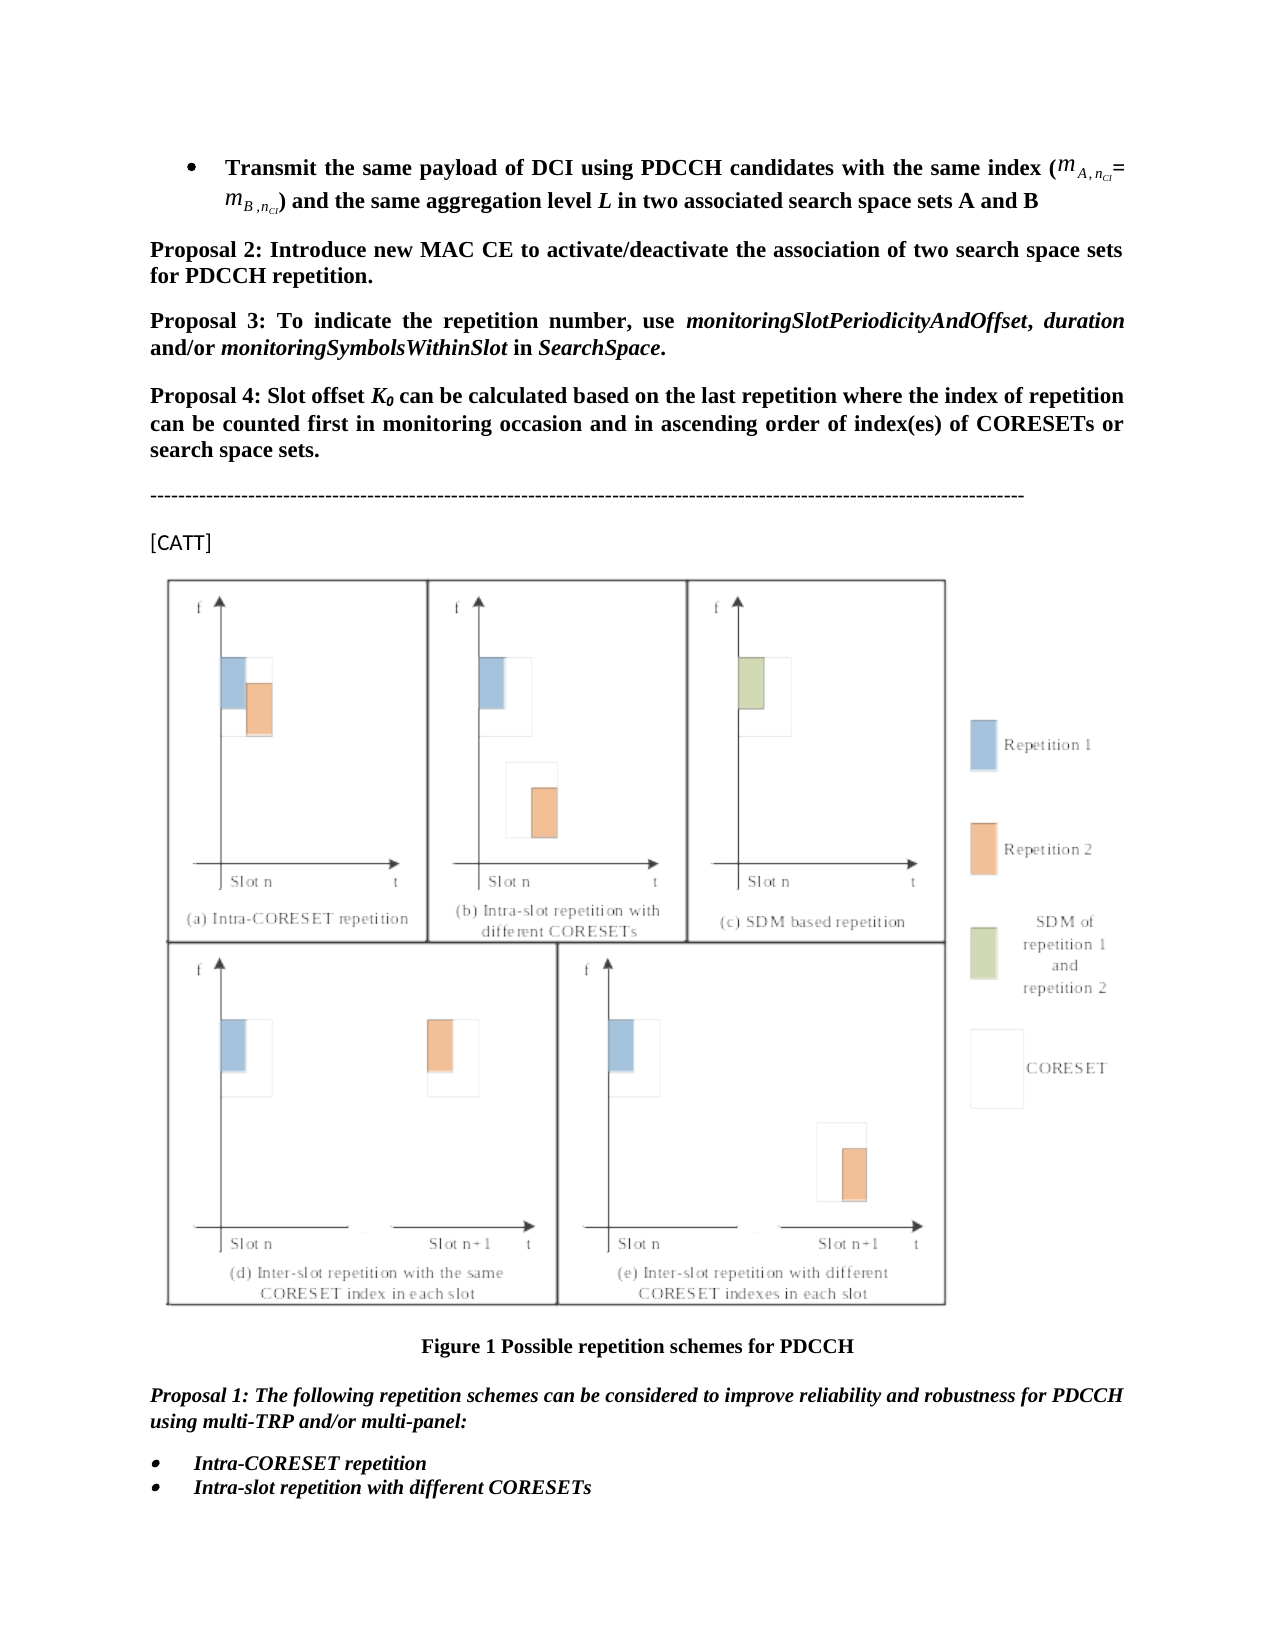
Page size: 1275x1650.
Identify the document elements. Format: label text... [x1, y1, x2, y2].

text ----------------------------------------------------------------------------------------------------------------------------- [150, 481, 1125, 509]
list Transmit the same payload of DCI using PDCCH candidates with the same index (= ) and the same aggregation level L in two associated search space sets A and B [187, 150, 1125, 217]
text Figure 1 Possible repetition schemes for PDCCH [150, 1334, 1125, 1358]
text Proposal 4: Slot offset K0 can be calculated based on the last repetition where the index of repetition can be counted first in monitoring occasion and in ascending order of index(es) of CORESETs or search space sets. [150, 379, 1125, 463]
text Proposal 3: To indicate the repetition number, use monitoringSlotPeriodicityAndOffset, duration and/or monitoringSymbolsWithinSlot in SearchSpace. [150, 307, 1125, 360]
text [CATT] [150, 528, 1125, 556]
text Proposal 2: Introduce new MAC CE to activate/deactivate the association of two search space sets for PDCCH repetition. [150, 236, 1125, 288]
list Intra-CORESET repetition [150, 1451, 1125, 1475]
text Proposal 1: The following repetition schemes can be considered to improve reliability and robustness for PDCCH using multi-TRP and/or multi-panel: [150, 1383, 1125, 1433]
list Intra-slot repetition with different CORESETs [150, 1475, 1125, 1499]
